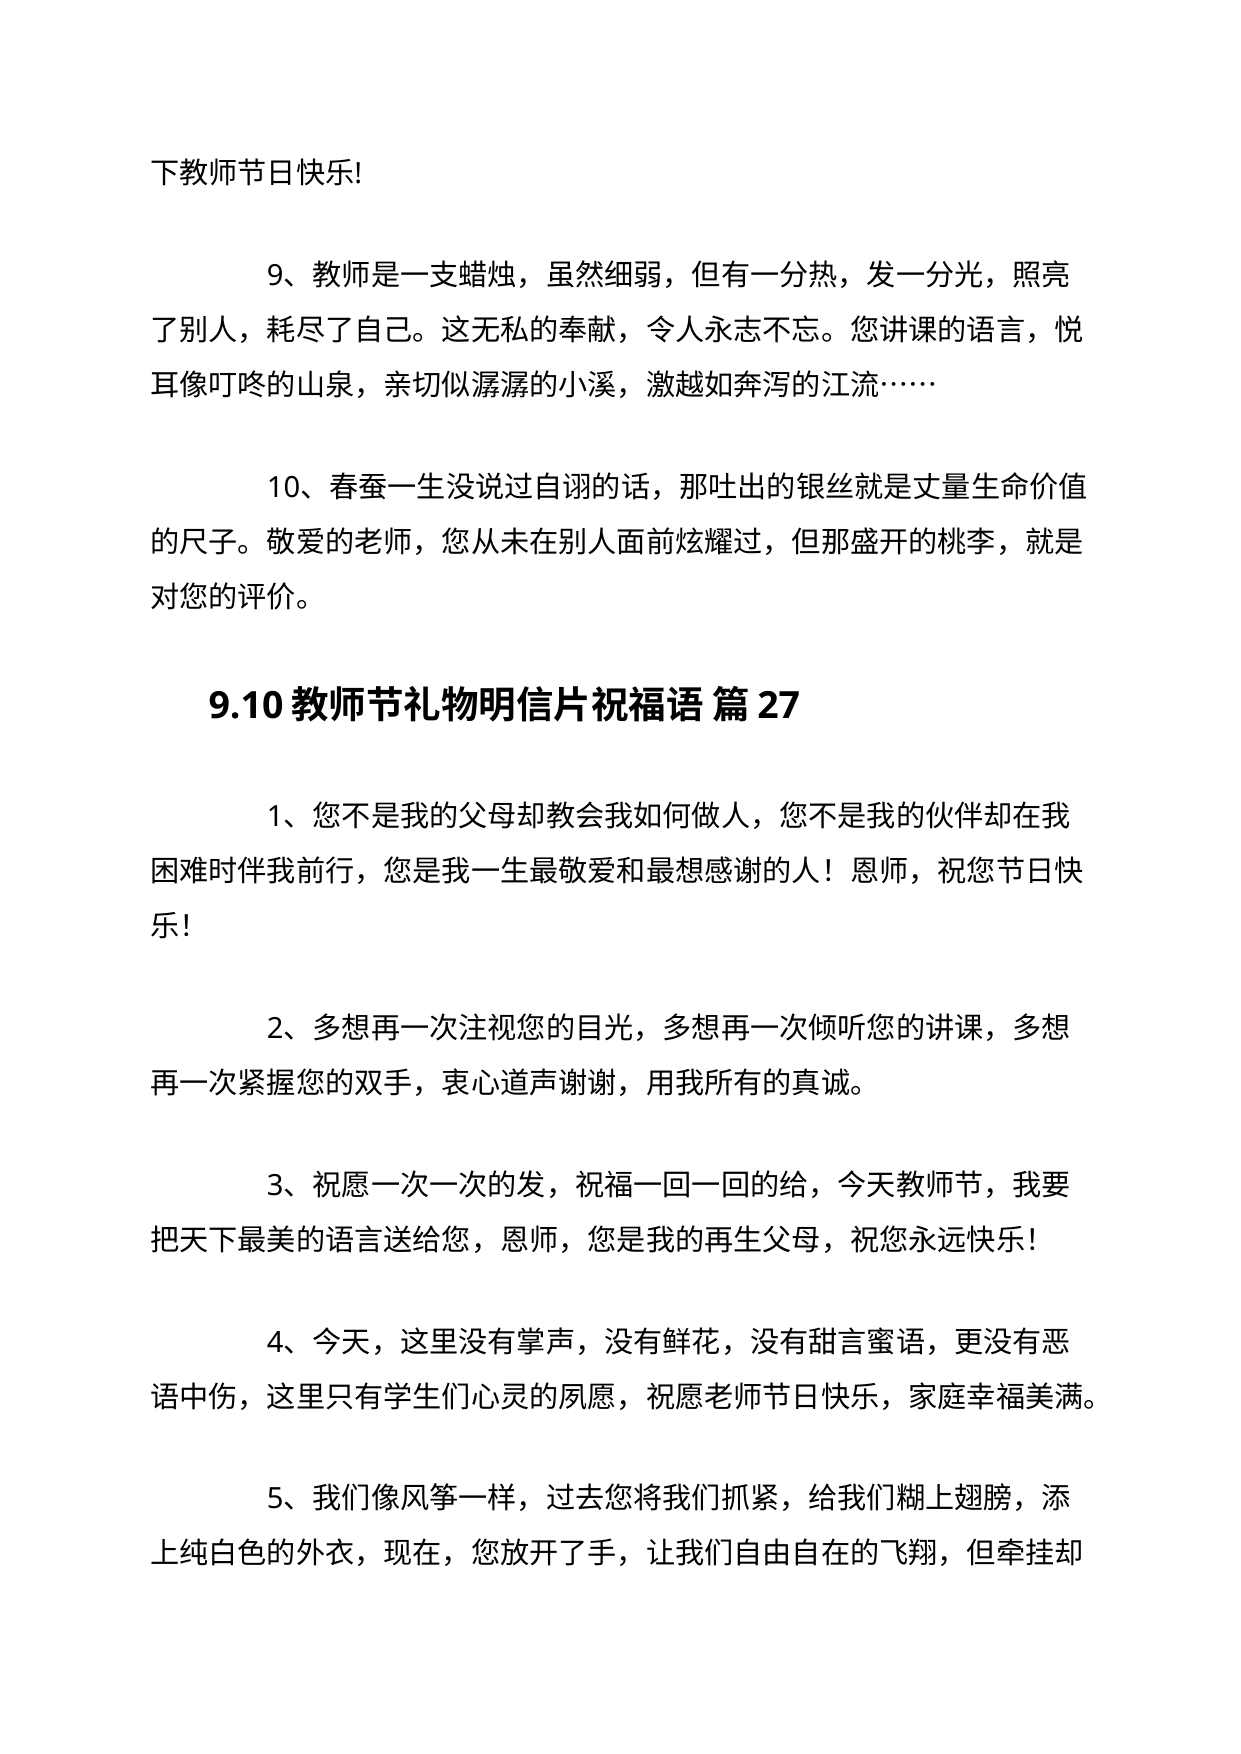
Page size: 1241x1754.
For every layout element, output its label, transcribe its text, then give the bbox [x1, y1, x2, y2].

text 1、您不是我的父母却教会我如何做人，您不是我的伙伴却在我困难时伴我前行，您是我一生最敬爱和最想感谢的人！恩师，祝您节日快乐！ [150, 793, 1090, 945]
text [150, 150, 1090, 192]
text 9.10教师节礼物明信片祝福语 篇27 [150, 675, 1090, 730]
text 3、祝愿一次一次的发，祝福一回一回的给，今天教师节，我要把天下最美的语言送给您，恩师，您是我的再生父母，祝您永远快乐！ [150, 1161, 1090, 1259]
text 2、多想再一次注视您的目光，多想再一次倾听您的讲课，多想再一次紧握您的双手，衷心道声谢谢，用我所有的真诚。 [150, 1004, 1090, 1102]
text 10、春蚕一生没说过自诩的话，那吐出的银丝就是丈量生命价值的尺子。敬爱的老师，您从未在别人面前炫耀过，但那盛开的桃李，就是对您的评价。 [150, 464, 1090, 616]
text 9、教师是一支蜡烛，虽然细弱，但有一分热，发一分光，照亮了别人，耗尽了自己。这无私的奉献，令人永志不忘。您讲课的语言，悦耳像叮咚的山泉，亲切似潺潺的小溪，激越如奔泻的江流…… [150, 252, 1090, 404]
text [150, 1475, 1090, 1572]
text 4、今天，这里没有掌声，没有鲜花，没有甜言蜜语，更没有恶语中伤，这里只有学生们心灵的夙愿，祝愿老师节日快乐，家庭幸福美满。 [150, 1318, 1090, 1415]
